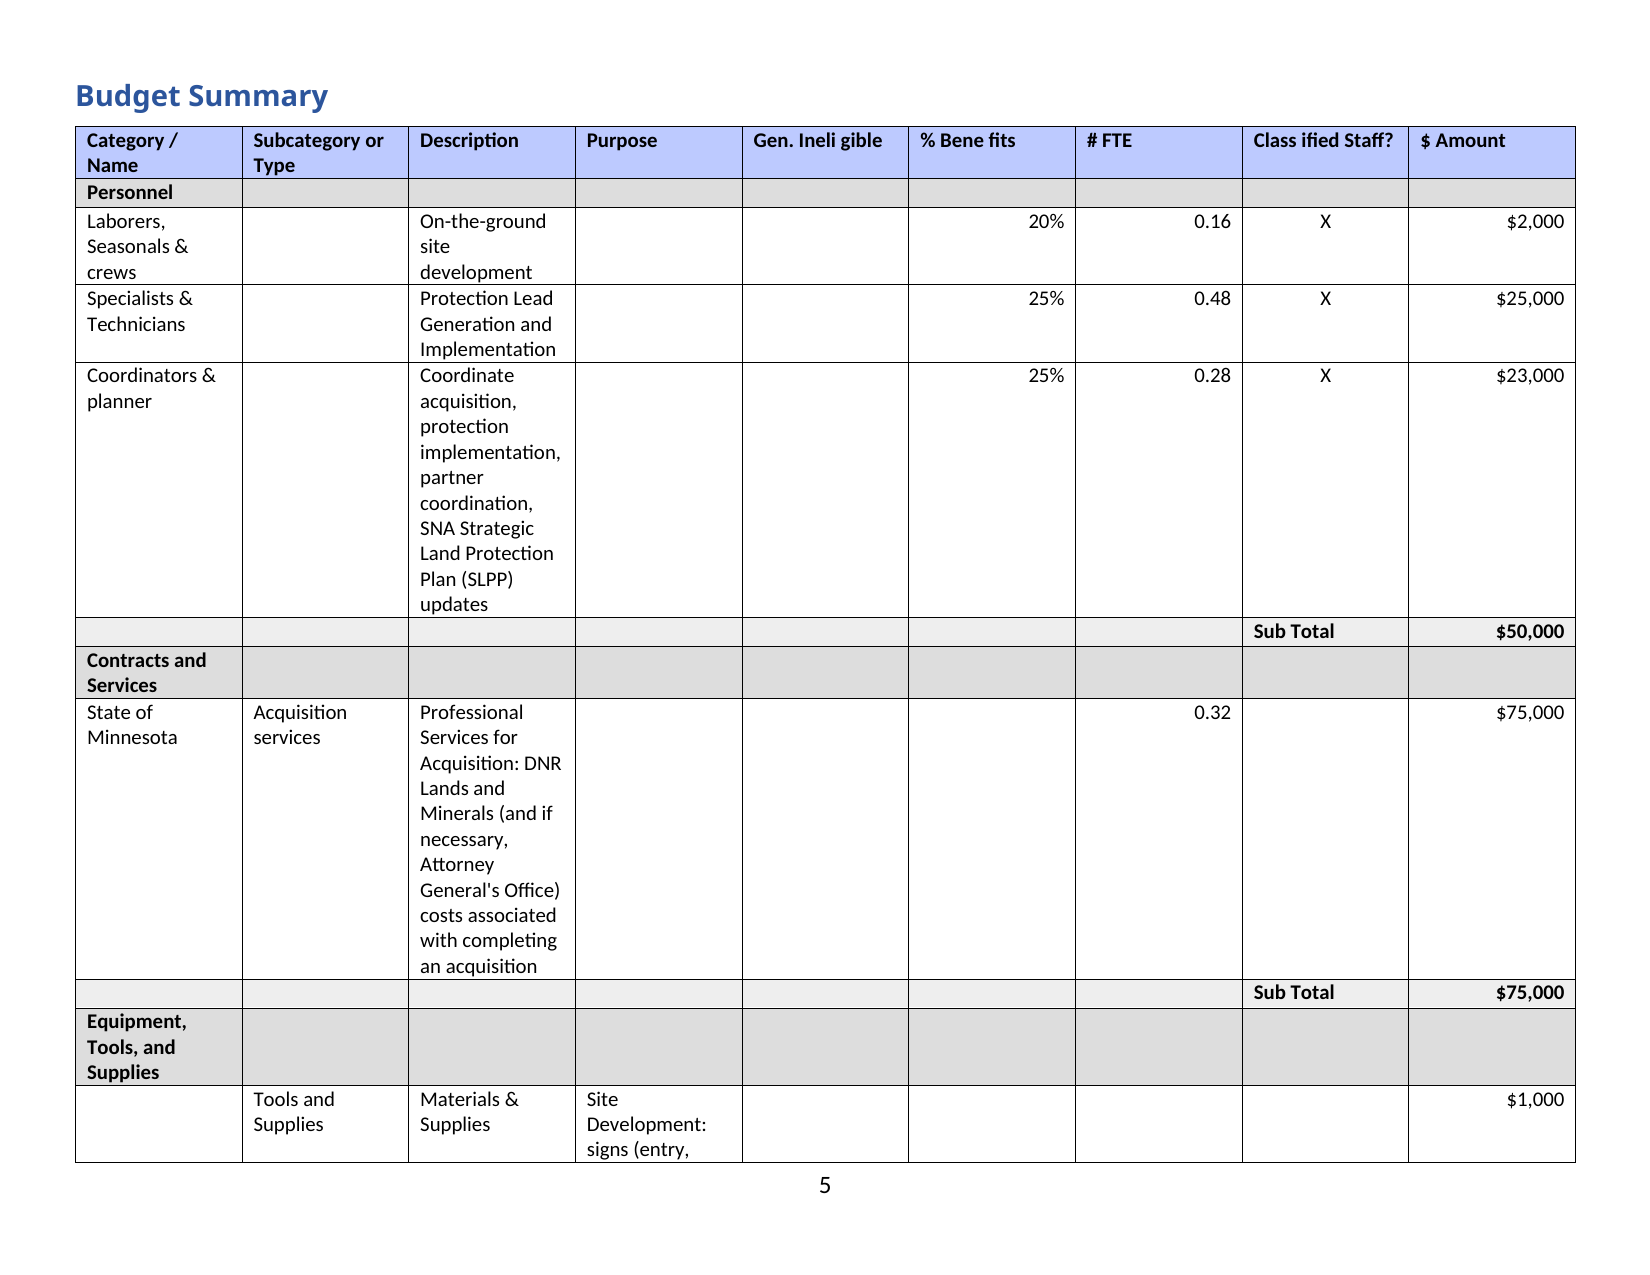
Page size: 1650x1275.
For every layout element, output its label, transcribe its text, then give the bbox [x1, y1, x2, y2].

table_cell Professional Services for Acquisition: DNR Lands and Minerals (and if necessary, Attorney General's Office) costs associated with completing an acquisition [409, 699, 575, 978]
table_cell 25% [909, 285, 1075, 362]
table_cell [1243, 1009, 1408, 1085]
table_cell [743, 980, 908, 1007]
table_cell $2,000 [1409, 208, 1575, 284]
table_cell [243, 980, 408, 1007]
table_cell [576, 647, 742, 698]
table_cell [576, 179, 742, 207]
table_cell [1076, 1086, 1242, 1162]
table_cell [576, 618, 742, 646]
table_cell [743, 1086, 908, 1162]
table_cell [576, 285, 742, 362]
table_cell [76, 1086, 242, 1162]
table_cell Sub Total [1243, 618, 1408, 646]
table_cell [1076, 647, 1242, 698]
table_cell [1076, 1009, 1242, 1085]
table_header Category / Name [76, 127, 242, 178]
table_cell [1409, 1009, 1575, 1085]
table_cell [576, 1009, 742, 1085]
table_cell Acquisition services [243, 699, 408, 978]
table_cell [243, 363, 408, 617]
table_cell [1243, 179, 1408, 207]
table_cell [576, 363, 742, 617]
table_cell [243, 179, 408, 207]
table_cell [909, 1009, 1075, 1085]
table_cell $75,000 [1409, 980, 1575, 1007]
table_cell [743, 285, 908, 362]
table_cell [76, 618, 242, 646]
table_header Subcategory or Type [243, 127, 408, 178]
table_cell [743, 363, 908, 617]
table_header # FTE [1076, 127, 1242, 178]
table_cell [909, 179, 1075, 207]
table_cell [743, 647, 908, 698]
table_cell [743, 699, 908, 978]
table_cell 0.28 [1076, 363, 1242, 617]
table_cell Contracts and Services [76, 647, 242, 698]
table_cell 0.48 [1076, 285, 1242, 362]
table_cell 25% [909, 363, 1075, 617]
table_cell Sub Total [1243, 980, 1408, 1007]
table_cell [1076, 618, 1242, 646]
table_cell [243, 1009, 408, 1085]
table_cell [243, 647, 408, 698]
table_cell [409, 980, 575, 1007]
table_cell Laborers, Seasonals & crews [76, 208, 242, 284]
table_cell X [1243, 285, 1408, 362]
table_cell [1409, 179, 1575, 207]
table_cell $1,000 [1409, 1086, 1575, 1162]
table_cell Protection Lead Generation and Implementation [409, 285, 575, 362]
table_cell $75,000 [1409, 699, 1575, 978]
table_cell 0.32 [1076, 699, 1242, 978]
table_cell [909, 699, 1075, 978]
table_cell [1076, 980, 1242, 1007]
table_cell [1409, 647, 1575, 698]
table_cell [909, 1086, 1075, 1162]
table_cell On-the-ground site development [409, 208, 575, 284]
table_header Description [409, 127, 575, 178]
table_cell [743, 1009, 908, 1085]
table_cell State of Minnesota [76, 699, 242, 978]
table_cell X [1243, 208, 1408, 284]
table_cell [909, 618, 1075, 646]
table_header Purpose [576, 127, 742, 178]
table_cell $25,000 [1409, 285, 1575, 362]
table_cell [409, 1086, 575, 1162]
table_cell [576, 208, 742, 284]
table_cell $50,000 [1409, 618, 1575, 646]
table_cell Coordinators & planner [76, 363, 242, 617]
table_cell [743, 618, 908, 646]
table_cell [576, 699, 742, 978]
table_cell [1076, 179, 1242, 207]
table_cell X [1243, 363, 1408, 617]
table_cell [743, 179, 908, 207]
table_cell [1243, 1086, 1408, 1162]
table_cell Personnel [76, 179, 242, 207]
subtitle Budget Summary [75, 75, 1575, 115]
table_header $ Amount [1409, 127, 1575, 178]
table_header % Bene fits [909, 127, 1075, 178]
table_cell [243, 208, 408, 284]
table_cell [409, 1009, 575, 1085]
table_cell [243, 618, 408, 646]
table_cell Specialists & Technicians [76, 285, 242, 362]
table_cell [1243, 699, 1408, 978]
table_cell [909, 647, 1075, 698]
table_cell $23,000 [1409, 363, 1575, 617]
table_cell [409, 647, 575, 698]
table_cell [576, 1086, 742, 1162]
table_cell [909, 980, 1075, 1007]
table_header Class ified Staff? [1243, 127, 1408, 178]
table_cell 0.16 [1076, 208, 1242, 284]
table_cell [409, 618, 575, 646]
table_cell [743, 208, 908, 284]
table_cell [409, 179, 575, 207]
table_cell Coordinate acquisition, protection implementation, partner coordination, SNA Strategic Land Protection Plan (SLPP) updates [409, 363, 575, 617]
table_header Gen. Ineli gible [743, 127, 908, 178]
table_cell Tools and Supplies [243, 1086, 408, 1162]
table_cell [1243, 647, 1408, 698]
table_cell Equipment, Tools, and Supplies [76, 1009, 242, 1085]
table_cell [243, 285, 408, 362]
table_cell [76, 980, 242, 1007]
table_cell 20% [909, 208, 1075, 284]
table_cell [576, 980, 742, 1007]
